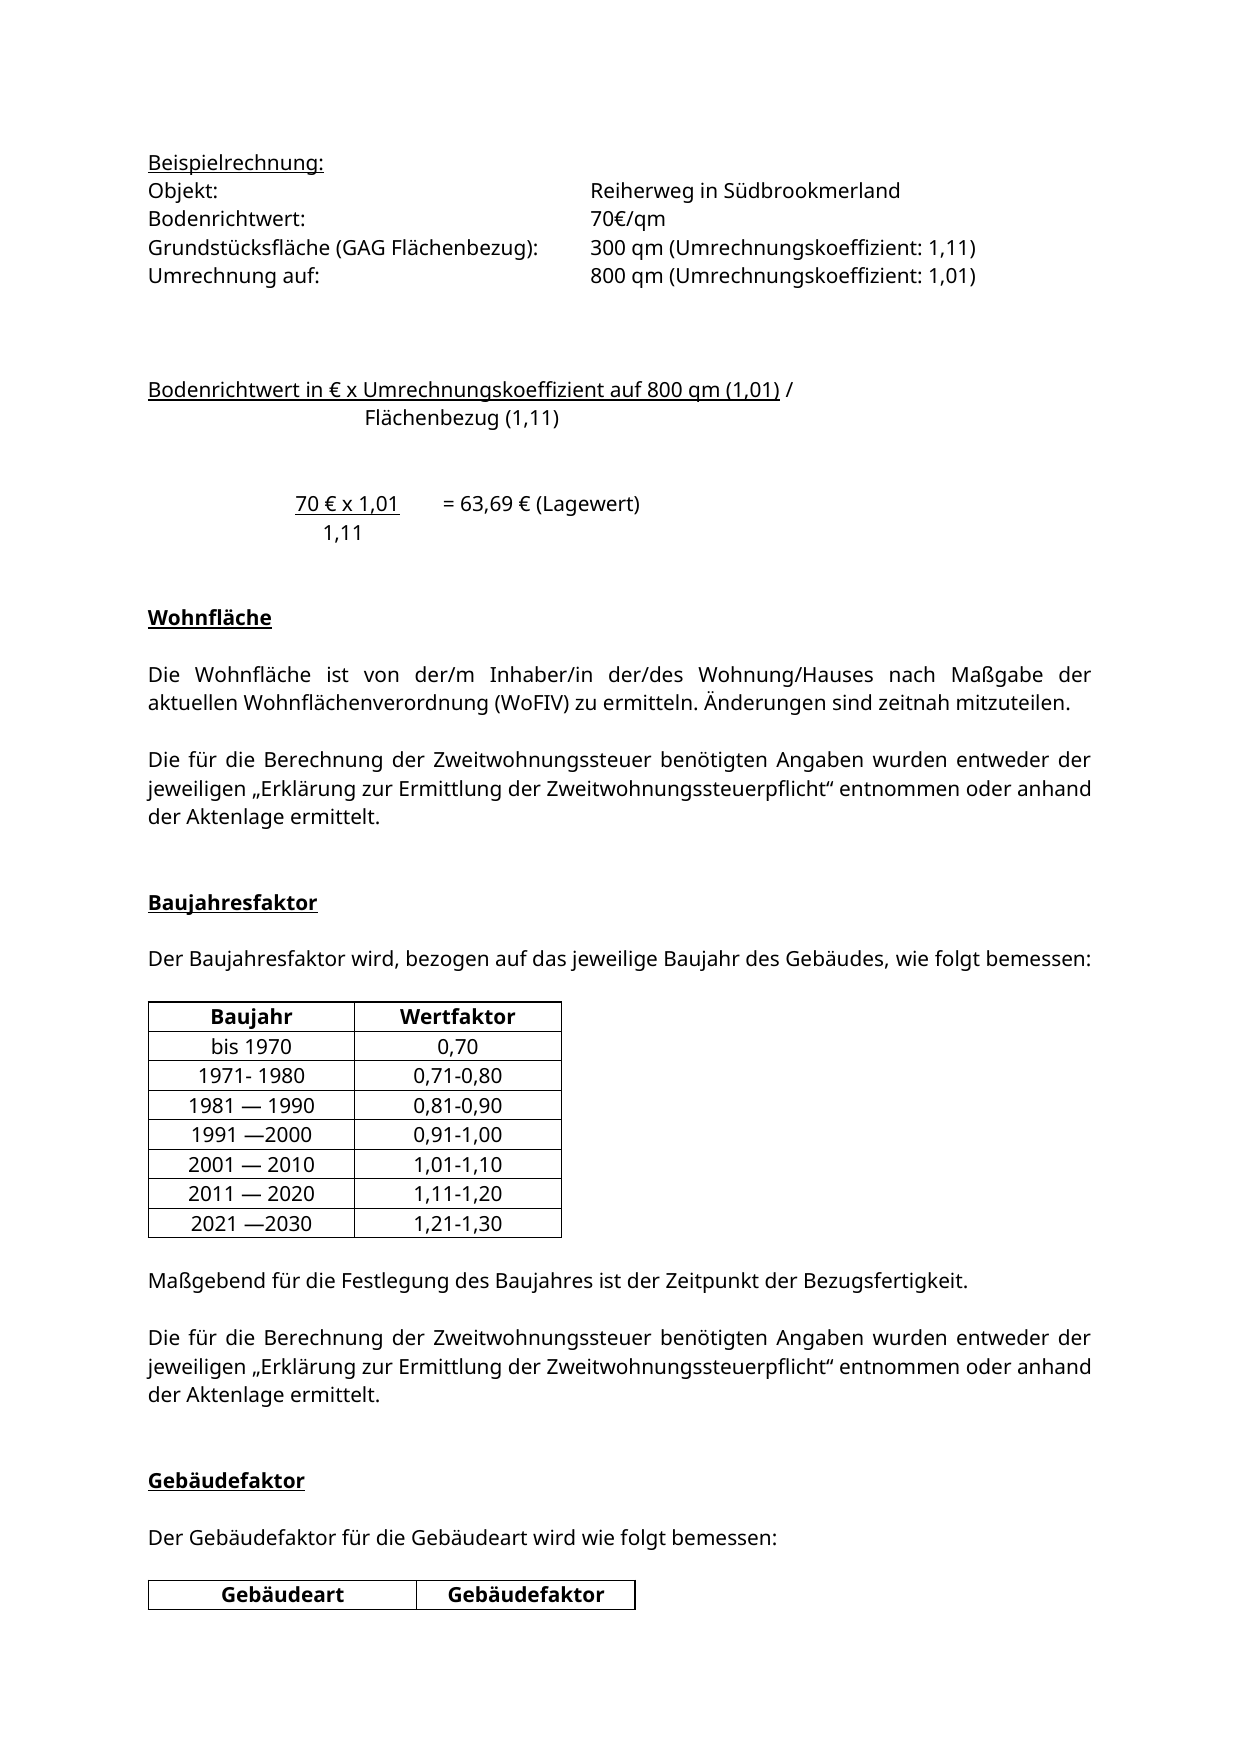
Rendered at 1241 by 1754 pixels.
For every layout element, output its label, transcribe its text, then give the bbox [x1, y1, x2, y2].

text Beispielrechnung: [148, 148, 1093, 176]
table_cell 1,01-1,10 [355, 1150, 561, 1178]
text Die für die Berechnung der Zweitwohnungssteuer benötigten Angaben wurden entweder der jeweiligen „Erklärung zur Ermittlung der Zweitwohnungssteuerpflicht“ entnommen oder anhand der Aktenlage ermittelt. [148, 745, 1093, 831]
table_cell 1981 — 1990 [149, 1091, 354, 1119]
table_header Gebäudefaktor [417, 1581, 634, 1609]
text Die Wohnfläche ist von der/m Inhaber/in der/des Wohnung/Hauses nach Maßgabe der aktuellen Wohnflächenverordnung (WoFIV) zu ermitteln. Änderungen sind zeitnah mitzuteilen. [148, 660, 1093, 717]
text Grundstücksfläche (GAG Flächenbezug): 300 qm (Umrechnungskoeffizient: 1,11) [148, 233, 1093, 261]
table_cell 2011 — 2020 [149, 1179, 354, 1208]
table_cell 0,81-0,90 [355, 1091, 561, 1119]
text Maßgebend für die Festlegung des Baujahres ist der Zeitpunkt der Bezugsfertigkeit. [148, 1267, 1093, 1295]
text Der Baujahresfaktor wird, bezogen auf das jeweilige Baujahr des Gebäudes, wie folgt bemessen: [148, 944, 1137, 973]
table_cell 2001 — 2010 [149, 1150, 354, 1178]
text Flächenbezug (1,11) [148, 403, 1093, 432]
table_cell 0,91-1,00 [355, 1120, 561, 1149]
table_header Baujahr [149, 1003, 354, 1031]
text Wohnfläche [148, 603, 1093, 632]
table_cell 1,21-1,30 [355, 1209, 561, 1237]
table_cell bis 1970 [149, 1032, 354, 1060]
table_cell 0,70 [355, 1032, 561, 1060]
text Bodenrichtwert in € x Umrechnungskoeffizient auf 800 qm (1,01) / [148, 375, 1093, 403]
table_cell 1,11-1,20 [355, 1179, 561, 1208]
text Gebäudefaktor [148, 1466, 1093, 1494]
text Umrechnung auf: 800 qm (Umrechnungskoeffizient: 1,01) [148, 261, 1093, 290]
text Baujahresfaktor [148, 888, 1093, 916]
table_cell 1971- 1980 [149, 1061, 354, 1090]
table_cell 1991 —2000 [149, 1120, 354, 1149]
table_cell 2021 —2030 [149, 1209, 354, 1237]
text Bodenrichtwert: 70€/qm [148, 204, 1093, 233]
table_cell 0,71-0,80 [355, 1061, 561, 1090]
text Objekt: Reiherweg in Südbrookmerland [148, 176, 1093, 204]
table_header Gebäudeart [149, 1581, 416, 1609]
table_header Wertfaktor [355, 1003, 561, 1031]
text Die für die Berechnung der Zweitwohnungssteuer benötigten Angaben wurden entweder der jeweiligen „Erklärung zur Ermittlung der Zweitwohnungssteuerpflicht“ entnommen oder anhand der Aktenlage ermittelt. [148, 1323, 1093, 1409]
text 70 € x 1,01 = 63,69 € (Lagewert) [221, 489, 1093, 518]
text Der Gebäudefaktor für die Gebäudeart wird wie folgt bemessen: [148, 1523, 1093, 1551]
text 1,11 [148, 518, 1093, 546]
